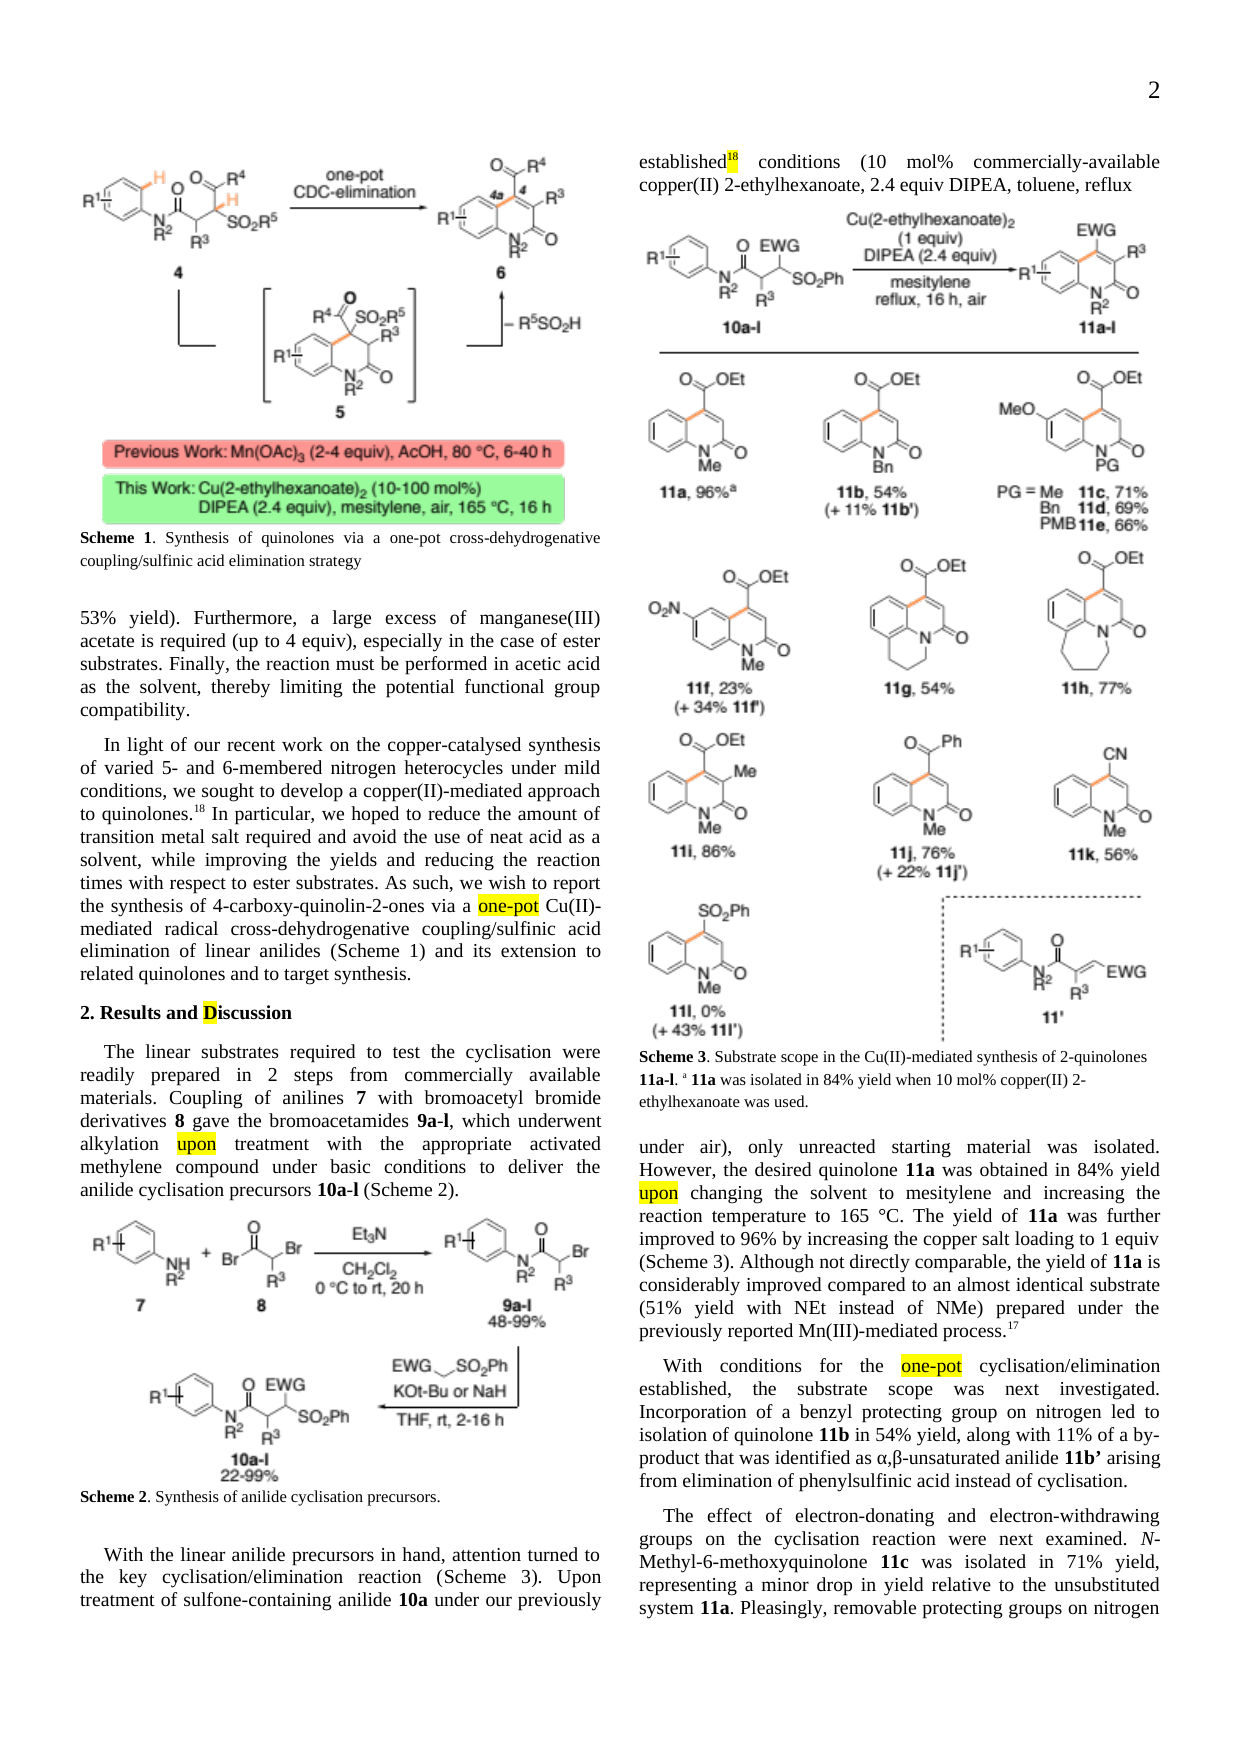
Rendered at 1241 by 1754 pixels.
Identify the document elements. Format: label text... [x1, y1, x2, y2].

text 53% yield). Furthermore, a large excess of manganese(III) acetate is required (up to 4 equiv), especially in the case of ester substrates. Finally, the reaction must be performed in acetic acid as the solvent, thereby limiting the potential functional group compatibility. [80, 606, 601, 721]
text With the linear anilide precursors in hand, attention turned to the key cyclisation/elimination reaction (Scheme 3). Upon treatment of sulfone-containing anilide 10a under our previously established18 conditions (10 mol% commercially-available copper(II) 2-ethylhexanoate, 2.4 equiv DIPEA, toluene, reflux [639, 150, 1160, 196]
subtitle Results and Discussion [80, 1002, 203, 1024]
text Scheme 3. Substrate scope in the Cu(II)-mediated synthesis of 2-quinolones 11a-l. a 11a was isolated in 84% yield when 10 mol% copper(II) 2-ethylhexanoate was used. [639, 1044, 1160, 1112]
text With conditions for the one-pot cyclisation/elimination established, the substrate scope was next investigated. Incorporation of a benzyl protecting group on nitrogen led to isolation of quinolone 11b in 54% yield, along with 11% of a by-product that was identified as α,β-unsaturated anilide 11b’ arising from elimination of phenylsulfinic acid instead of cyclisation. [639, 1354, 1160, 1492]
text under air), only unreacted starting material was isolated. However, the desired quinolone 11a was obtained in 84% yield upon changing the solvent to mesitylene and increasing the reaction temperature to 165 °C. The yield of 11a was further improved to 96% by increasing the copper salt loading to 1 equiv (Scheme 3). Although not directly comparable, the yield of 11a is considerably improved compared to an almost identical substrate (51% yield with NEt instead of NMe) prepared under the previously reported Mn(III)-mediated process.17 [639, 1135, 1160, 1342]
subtitle Results and Discussion [217, 1002, 601, 1024]
text Scheme 1. Synthesis of quinolones via a one-pot cross-dehydrogenative coupling/sulfinic acid elimination strategy [80, 525, 601, 571]
text With the linear anilide precursors in hand, attention turned to the key cyclisation/elimination reaction (Scheme 3). Upon treatment of sulfone-containing anilide 10a under our previously established18 conditions (10 mol% commercially-available copper(II) 2-ethylhexanoate, 2.4 equiv DIPEA, toluene, reflux [80, 1543, 601, 1611]
text Scheme 2. Synthesis of anilide cyclisation precursors. [80, 1484, 601, 1507]
text The linear substrates required to test the cyclisation were readily prepared in 2 steps from commercially available materials. Coupling of anilines 7 with bromoacetyl bromide derivatives 8 gave the bromoacetamides 9a-l, which underwent alkylation upon treatment with the appropriate activated methylene compound under basic conditions to deliver the anilide cyclisation precursors 10a-l (Scheme 2). [80, 1041, 601, 1201]
text In light of our recent work on the copper-catalysed synthesis of varied 5- and 6-membered nitrogen heterocycles under mild conditions, we sought to develop a copper(II)-mediated approach to quinolones.18 In particular, we hoped to reduce the amount of transition metal salt required and avoid the use of neat acid as a solvent, while improving the yields and reducing the reaction times with respect to ester substrates. As such, we wish to report the synthesis of 4-carboxy-quinolin-2-ones via a one-pot Cu(II)-mediated radical cross-dehydrogenative coupling/sulfinic acid elimination of linear anilides (Scheme 1) and its extension to related quinolones and to target synthesis. [80, 733, 601, 985]
